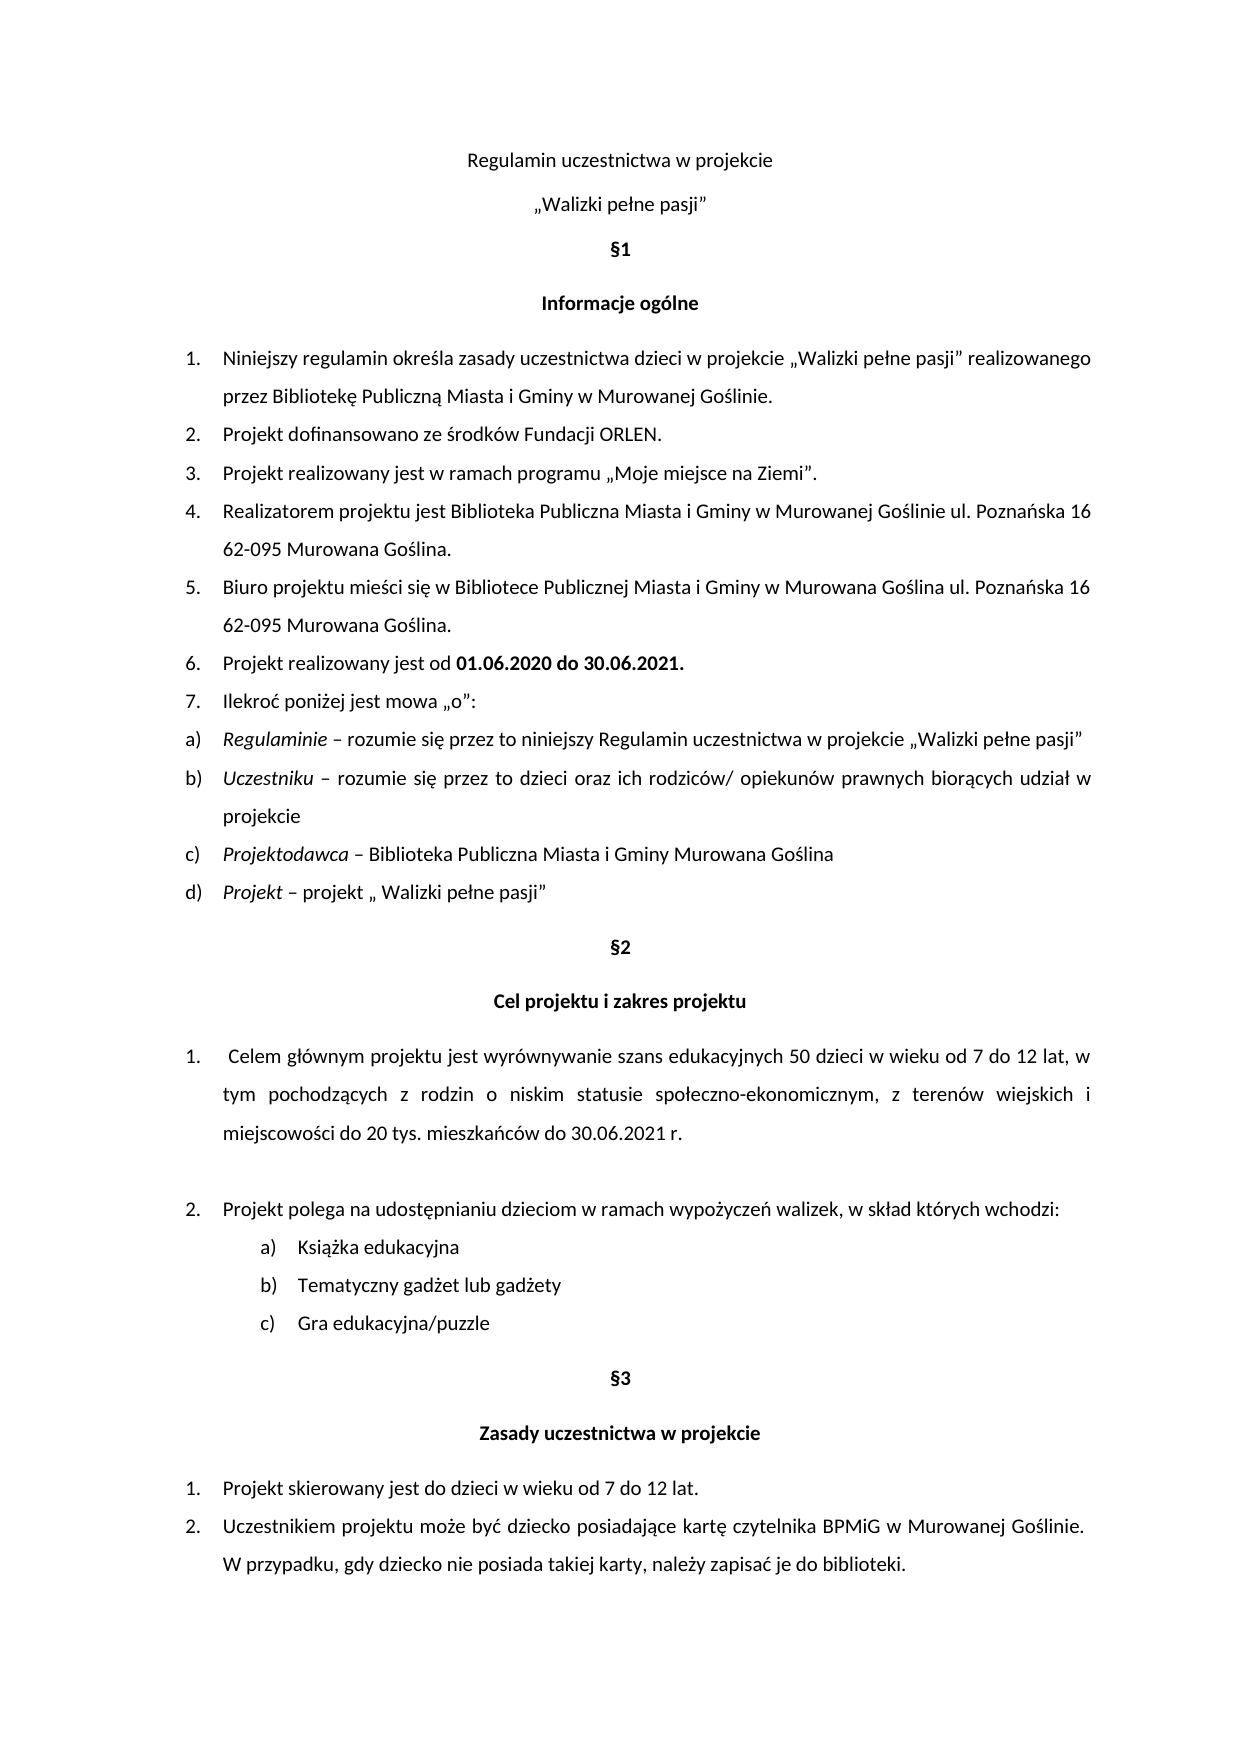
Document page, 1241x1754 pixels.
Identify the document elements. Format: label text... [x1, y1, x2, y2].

text Cel projektu i zakres projektu [148, 989, 1093, 1014]
text Informacje ogólne [148, 291, 1093, 316]
text §2 [148, 934, 1093, 959]
list Ilekroć poniżej jest mowa „o”: [185, 688, 1093, 714]
list Uczestniku – rozumie się przez to dzieci oraz ich rodziców/ opiekunów prawnych biorących udział w projekcie [185, 765, 1093, 828]
text „Walizki pełne pasji” [148, 192, 1093, 217]
list Tematyczny gadżet lub gadżety [260, 1272, 1093, 1298]
list Projekt – projekt „ Walizki pełne pasji” [185, 879, 1093, 904]
list Książka edukacyjna [260, 1234, 1093, 1259]
list Realizatorem projektu jest Biblioteka Publiczna Miasta i Gminy w Murowanej Goślinie ul. Poznańska 16 62-095 Murowana Goślina. [185, 498, 1093, 561]
list Projekt skierowany jest do dzieci w wieku od 7 do 12 lat. [185, 1475, 1093, 1500]
list Projektodawca – Biblioteka Publiczna Miasta i Gminy Murowana Goślina [185, 841, 1093, 866]
list Regulaminie – rozumie się przez to niniejszy Regulamin uczestnictwa w projekcie „Walizki pełne pasji” [185, 727, 1093, 752]
list Gra edukacyjna/puzzle [260, 1310, 1093, 1336]
list Projekt dofinansowano ze środków Fundacji ORLEN. [185, 422, 1093, 447]
text §1 [148, 236, 1093, 261]
text Regulamin uczestnictwa w projekcie [148, 148, 1093, 173]
list Uczestnikiem projektu może być dziecko posiadające kartę czytelnika BPMiG w Murowanej Goślinie. W przypadku, gdy dziecko nie posiada takiej karty, należy zapisać je do biblioteki. [185, 1513, 1093, 1576]
list Projekt realizowany jest od 01.06.2020 do 30.06.2021. [185, 650, 1093, 676]
text Zasady uczestnictwa w projekcie [148, 1420, 1093, 1445]
list Biuro projektu mieści się w Bibliotece Publicznej Miasta i Gminy w Murowana Goślina ul. Poznańska 16 62-095 Murowana Goślina. [185, 574, 1093, 638]
text §3 [148, 1365, 1093, 1391]
list Projekt realizowany jest w ramach programu „Moje miejsce na Ziemi”. [185, 460, 1093, 485]
list Projekt polega na udostępnianiu dzieciom w ramach wypożyczeń walizek, w skład których wchodzi: [185, 1196, 1093, 1221]
list Niniejszy regulamin określa zasady uczestnictwa dzieci w projekcie „Walizki pełne pasji” realizowanego przez Bibliotekę Publiczną Miasta i Gminy w Murowanej Goślinie. [185, 345, 1093, 409]
list Celem głównym projektu jest wyrównywanie szans edukacyjnych 50 dzieci w wieku od 7 do 12 lat, w tym pochodzących z rodzin o niskim statusie społeczno-ekonomicznym, z terenów wiejskich i miejscowości do 20 tys. mieszkańców do 30.06.2021 r. [185, 1043, 1093, 1145]
